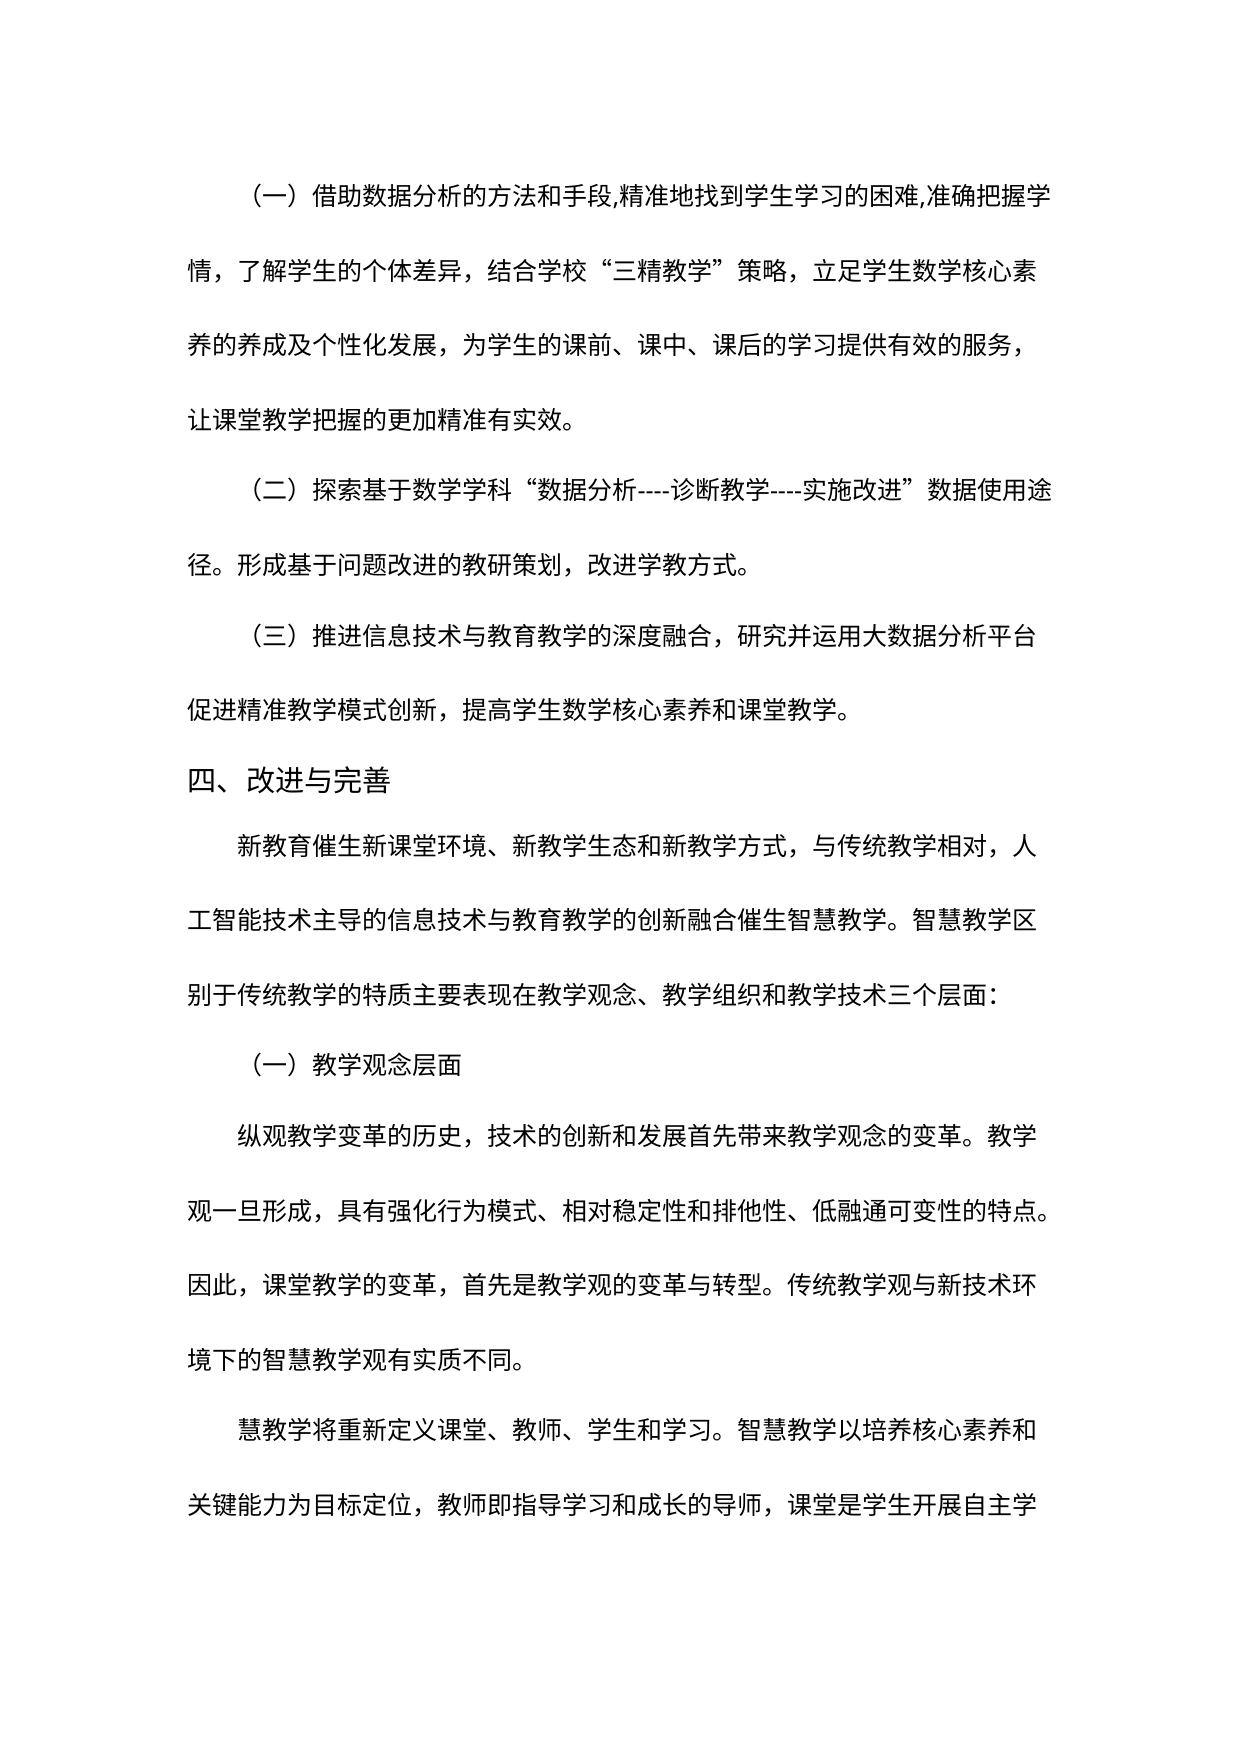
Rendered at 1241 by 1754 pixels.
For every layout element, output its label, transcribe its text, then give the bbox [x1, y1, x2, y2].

list 改进与完善 [187, 747, 1053, 812]
list （一）教学观念层面 [187, 1031, 1053, 1096]
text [187, 1396, 1053, 1536]
text 新教育催生新课堂环境、新教学生态和新教学方式，与传统教学相对，人工智能技术主导的信息技术与教育教学的创新融合催生智慧教学。智慧教学区别于传统教学的特质主要表现在教学观念、教学组织和教学技术三个层面： [187, 812, 1053, 1026]
text 纵观教学变革的历史，技术的创新和发展首先带来教学观念的变革。教学观一旦形成，具有强化行为模式、相对稳定性和排他性、低融通可变性的特点。因此，课堂教学的变革，首先是教学观的变革与转型。传统教学观与新技术环境下的智慧教学观有实质不同。 [187, 1102, 1053, 1391]
list 推进信息技术与教育教学的深度融合，研究并运用大数据分析平台促进精准教学模式创新，提高学生数学核心素养和课堂教学。 [187, 602, 1053, 741]
list 探索基于数学学科“数据分析----诊断教学----实施改进”数据使用途径。形成基于问题改进的教研策划，改进学教方式。 [187, 456, 1053, 596]
list 借助数据分析的方法和手段,精准地找到学生学习的困难,准确把握学情，了解学生的个体差异，结合学校“三精教学”策略，立足学生数学核心素养的养成及个性化发展，为学生的课前、课中、课后的学习提供有效的服务，让课堂教学把握的更加精准有实效。 [187, 162, 1053, 451]
